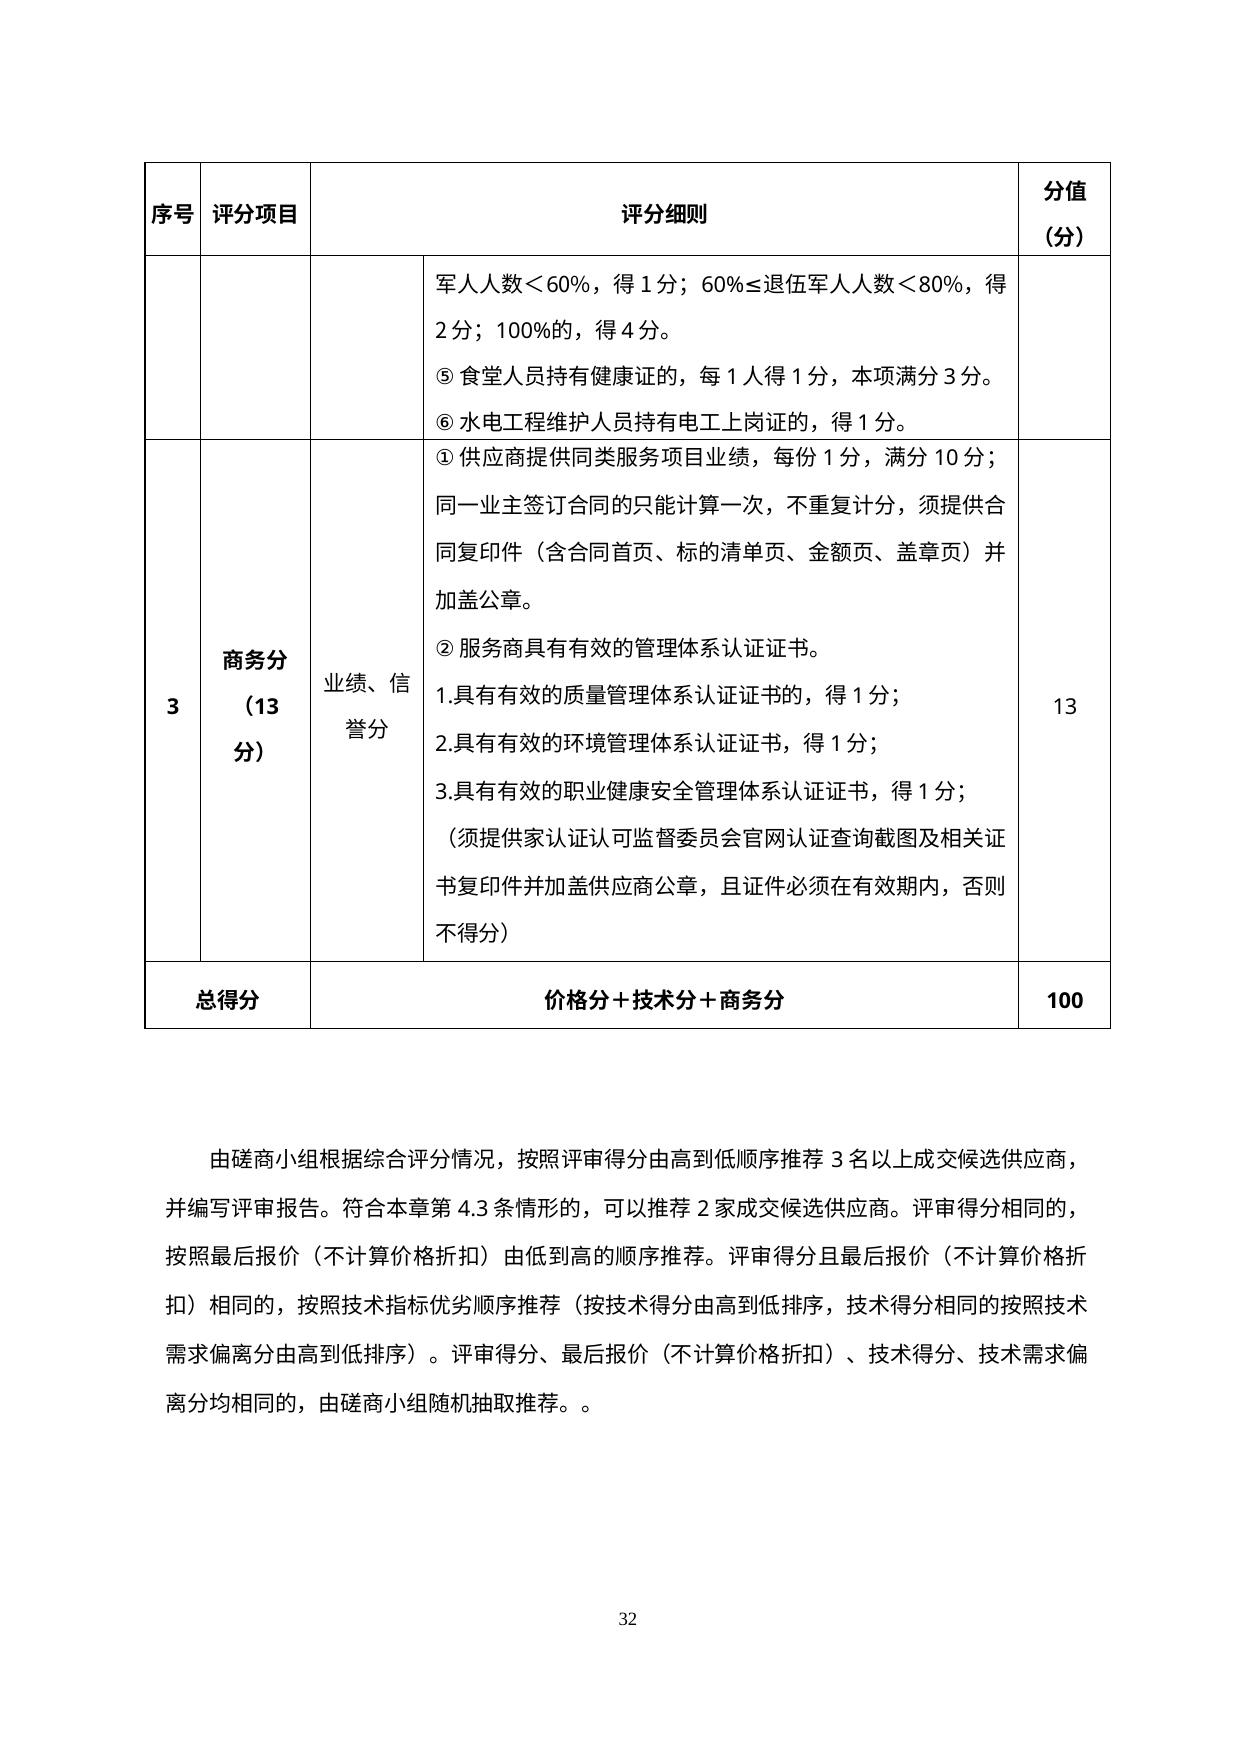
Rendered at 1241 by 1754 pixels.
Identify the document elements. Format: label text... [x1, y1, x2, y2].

table_cell 16 [1019, 256, 1110, 439]
table_cell 3 [146, 440, 200, 961]
table_header 评分项目 [201, 163, 310, 255]
table_cell 商务分（13分） [201, 440, 310, 961]
table_cell 100 [1019, 962, 1110, 1028]
table_cell 业绩、信誉分 [311, 440, 423, 961]
table_cell ①供应商提供同类服务项目业绩，每份1分，满分10分；同一业主签订合同的只能计算一次，不重复计分，须提供合同复印件（含合同首页、标的清单页、金额页、盖章页）并加盖公章。 ②服务商具有有效的管理体系认证证书。 1.具有有效的质量管理体系认证证书的，得1分； 2.具有有效的环境管理体系认证证书，得1分； 3.具有有效的职业健康安全管理体系认证证书，得1分； （须提供家认证认可监督委员会官网认证查询截图及相关证书复印件并加盖供应商公章，且证件必须在有效期内，否则不得分） [424, 440, 1018, 961]
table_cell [424, 256, 1018, 439]
table_header 评分细则 [311, 163, 1018, 255]
table_cell 价格分＋技术分＋商务分 [311, 962, 1018, 1028]
table_cell 总得分 [146, 962, 310, 1028]
text 由磋商小组根据综合评分情况，按照评审得分由高到低顺序推荐3名以上成交候选供应商，并编写评审报告。符合本章第4.3条情形的，可以推荐2家成交候选供应商。评审得分相同的，按照最后报价（不计算价格折扣）由低到高的顺序推荐。评审得分且最后报价（不计算价格折扣）相同的，按照技术指标优劣顺序推荐（按技术得分由高到低排序，技术得分相同的按照技术需求偏离分由高到低排序）。评审得分、最后报价（不计算价格折扣）、技术得分、技术需求偏离分均相同的，由磋商小组随机抽取推荐。。 [165, 1141, 1090, 1418]
table_cell 13 [1019, 440, 1110, 961]
table_header 分值（分） [1019, 163, 1110, 255]
table_header 序号 [146, 163, 200, 255]
